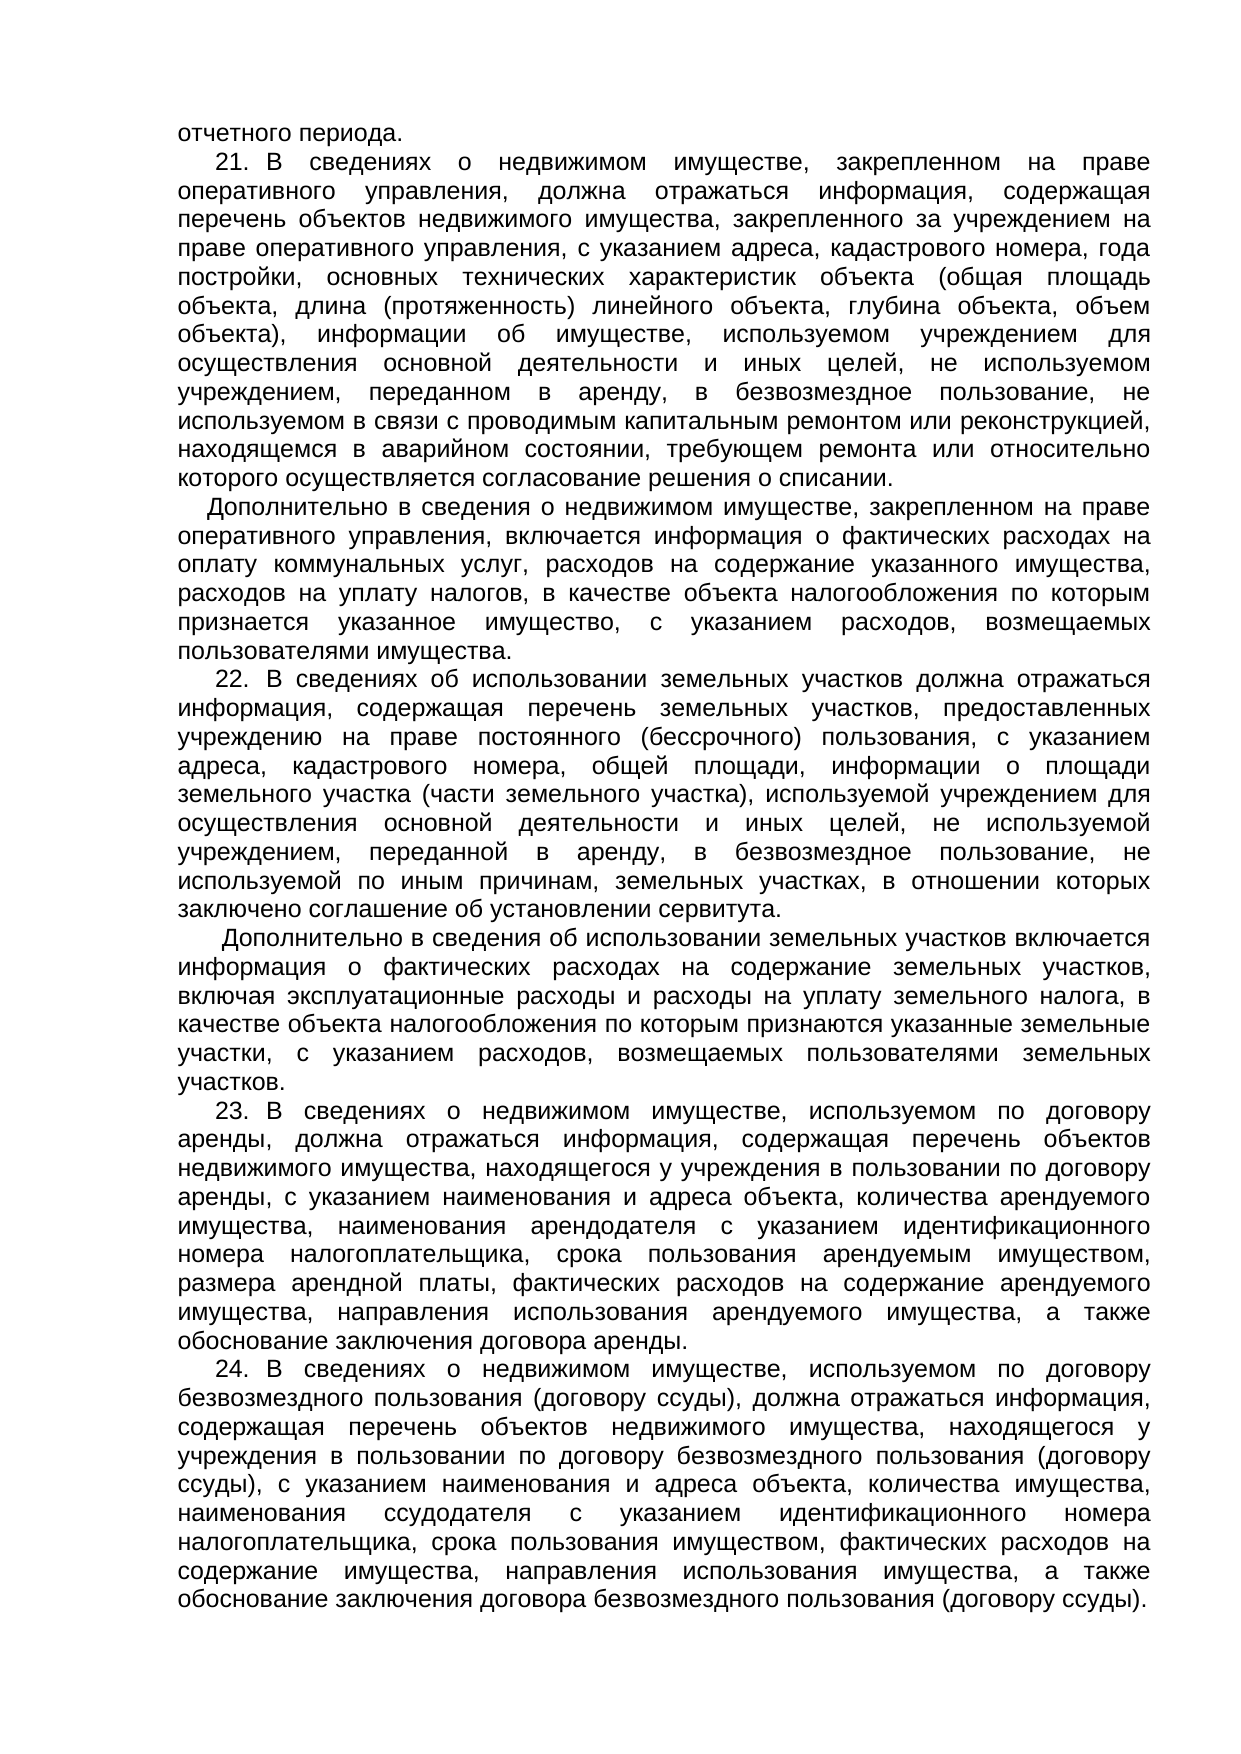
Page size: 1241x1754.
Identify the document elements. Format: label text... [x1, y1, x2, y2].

list В сведениях о недвижимом имуществе, используемом по договору безвозмездного пользования (договору ссуды), должна отражаться информация, содержащая перечень объектов недвижимого имущества, находящегося у учреждения в пользовании по договору безвозмездного пользования (договору ссуды), с указанием наименования и адреса объекта, количества имущества, наименования ссудодателя с указанием идентификационного номера налогоплательщика, срока пользования имуществом, фактических расходов на содержание имущества, направления использования имущества, а также обоснование заключения договора безвозмездного пользования (договору ссуды). [177, 1354, 1152, 1613]
text Дополнительно в сведения об использовании земельных участков включается информация о фактических расходах на содержание земельных участков, включая эксплуатационные расходы и расходы на уплату земельного налога, в качестве объекта налогообложения по которым признаются указанные земельные участки, с указанием расходов, возмещаемых пользователями земельных участков. [177, 923, 1152, 1096]
list В сведениях о недвижимом имуществе, используемом по договору аренды, должна отражаться информация, содержащая перечень объектов недвижимого имущества, находящегося у учреждения в пользовании по договору аренды, с указанием наименования и адреса объекта, количества арендуемого имущества, наименования арендодателя с указанием идентификационного номера налогоплательщика, срока пользования арендуемым имуществом, размера арендной платы, фактических расходов на содержание арендуемого имущества, направления использования арендуемого имущества, а также обоснование заключения договора аренды. [177, 1096, 1152, 1354]
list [177, 118, 1152, 147]
text Дополнительно в сведения о недвижимом имуществе, закрепленном на праве оперативного управления, включается информация о фактических расходах на оплату коммунальных услуг, расходов на содержание указанного имущества, расходов на уплату налогов, в качестве объекта налогообложения по которым признается указанное имущество, с указанием расходов, возмещаемых пользователями имущества. [177, 492, 1152, 664]
list В сведениях об использовании земельных участков должна отражаться информация, содержащая перечень земельных участков, предоставленных учреждению на праве постоянного (бессрочного) пользования, с указанием адреса, кадастрового номера, общей площади, информации о площади земельного участка (части земельного участка), используемой учреждением для осуществления основной деятельности и иных целей, не используемой учреждением, переданной в аренду, в безвозмездное пользование, не используемой по иным причинам, земельных участках, в отношении которых заключено соглашение об установлении сервитута. [177, 664, 1152, 923]
list В сведениях о недвижимом имуществе, закрепленном на праве оперативного управления, должна отражаться информация, содержащая перечень объектов недвижимого имущества, закрепленного за учреждением на праве оперативного управления, с указанием адреса, кадастрового номера, года постройки, основных технических характеристик объекта (общая площадь объекта, длина (протяженность) линейного объекта, глубина объекта, объем объекта), информации об имуществе, используемом учреждением для осуществления основной деятельности и иных целей, не используемом учреждением, переданном в аренду, в безвозмездное пользование, не используемом в связи с проводимым капитальным ремонтом или реконструкцией, находящемся в аварийном состоянии, требующем ремонта или относительно которого осуществляется согласование решения о списании. [177, 147, 1152, 492]
